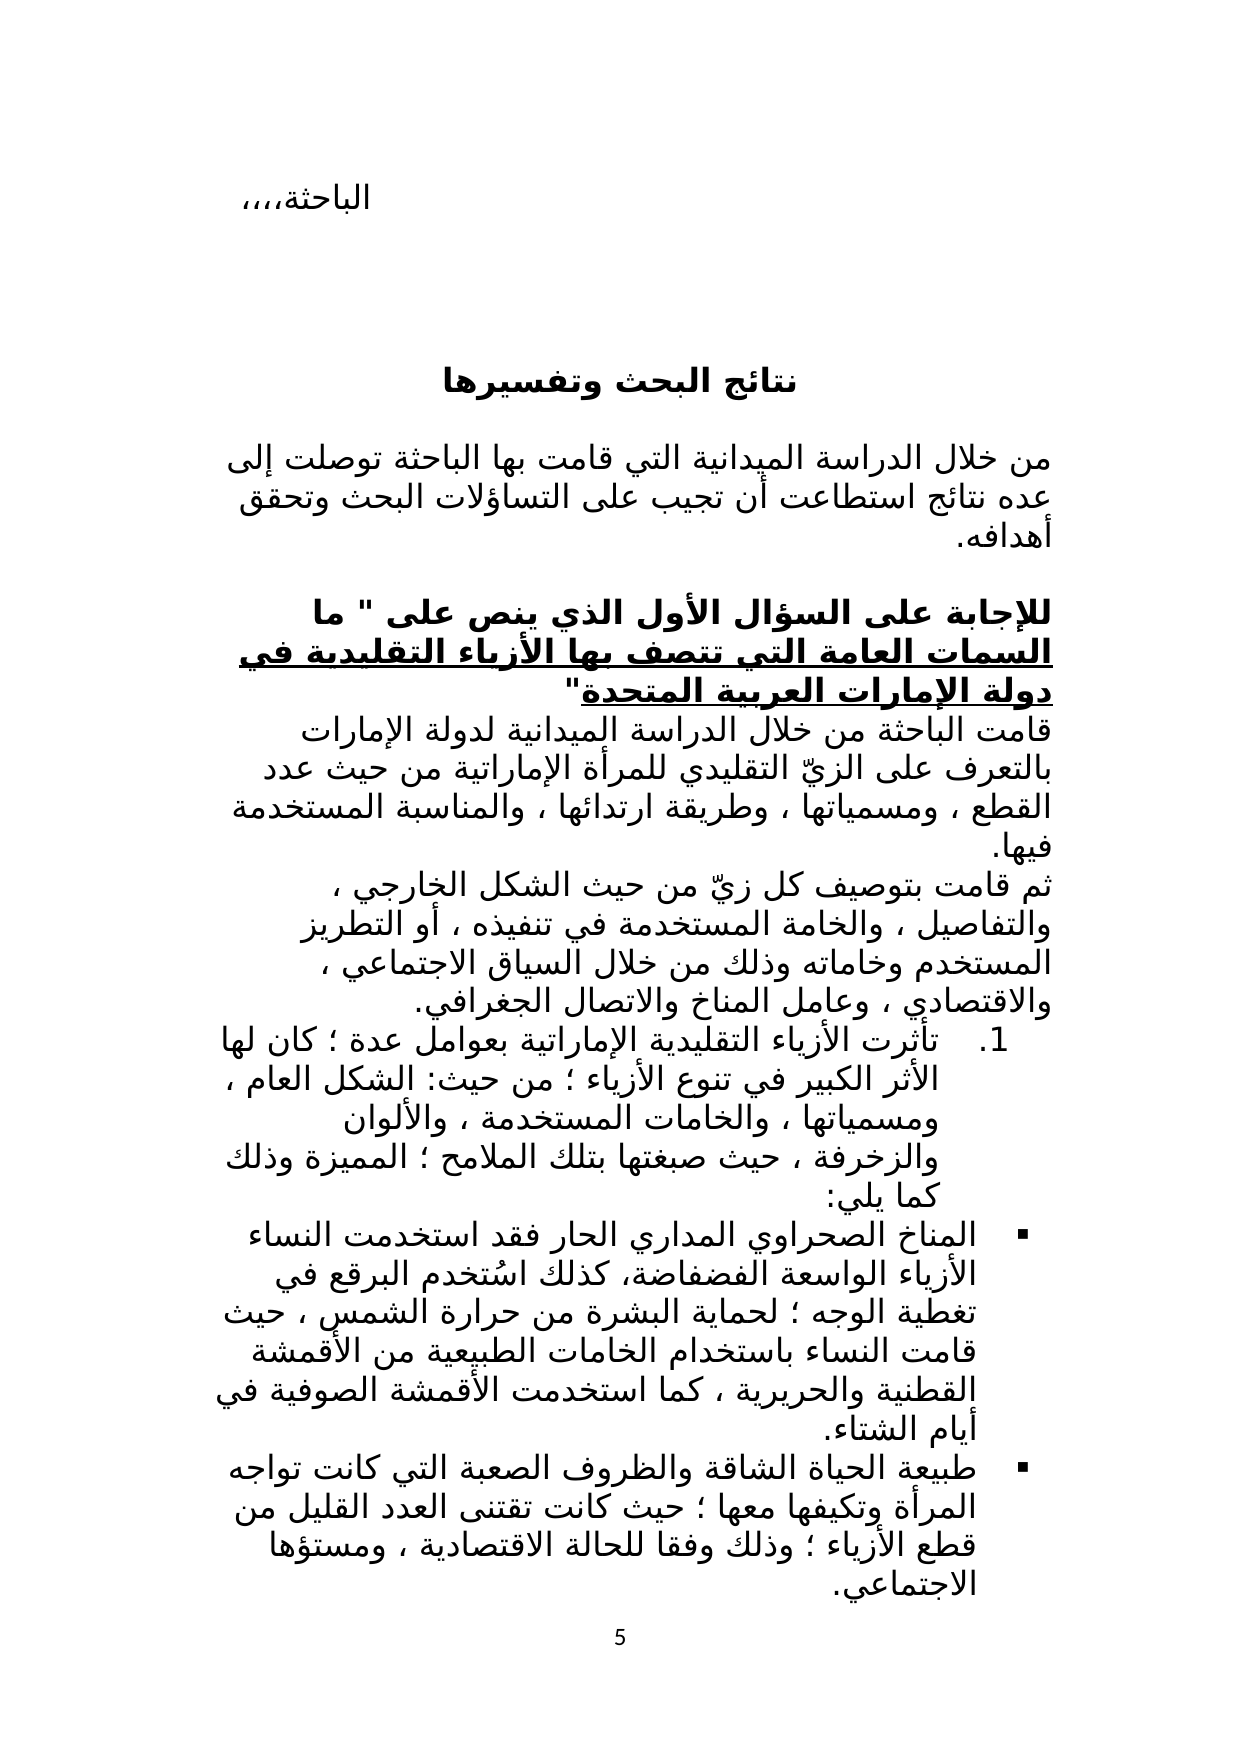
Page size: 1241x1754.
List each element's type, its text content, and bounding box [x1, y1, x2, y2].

list تأثرت الأزياء التقليدية الإماراتية بعوامل عدة ؛ كان لها الأثر الكبير في تنوع الأزياء ؛ من حيث: الشكل العام ، ومسمياتها ، والخامات المستخدمة ، والألوان والزخرفة ، حيث صبغتها بتلك الملامح ؛ المميزة وذلك كما يلي: [187, 1021, 978, 1215]
text قامت الباحثة من خلال الدراسة الميدانية لدولة الإمارات بالتعرف على الزيّ التقليدي للمرأة الإماراتية من حيث عدد القطع ، ومسمياتها ، وطريقة ارتدائها ، والمناسبة المستخدمة فيها. [187, 710, 1053, 865]
text نتائج البحث وتفسيرها [187, 361, 1053, 400]
text للإجابة على السؤال الأول الذي ينص على " ما السمات العامة التي تتصف بها الأزياء التقليدية في دولة الإمارات العربية المتحدة" [187, 593, 1053, 710]
text الباحثة،،،، [187, 150, 1053, 218]
text ثم قامت بتوصيف كل زيّ من حيث الشكل الخارجي ، والتفاصيل ، والخامة المستخدمة في تنفيذه ، أو التطريز المستخدم وخاماته وذلك من خلال السياق الاجتماعي ، والاقتصادي ، وعامل المناخ والاتصال الجغرافي. [187, 865, 1053, 1021]
text من خلال الدراسة الميدانية التي قامت بها الباحثة توصلت إلى عده نتائج استطاعت أن تجيب على التساؤلات البحث وتحقق أهدافه. [187, 438, 1053, 555]
list طبيعة الحياة الشاقة والظروف الصعبة التي كانت تواجه المرأة وتكيفها معها ؛ حيث كانت تقتنى العدد القليل من قطع الأزياء ؛ وذلك وفقا للحالة الاقتصادية ، ومستؤها الاجتماعي. [187, 1448, 1015, 1604]
list المناخ الصحراوي المداري الحار فقد استخدمت النساء الأزياء الواسعة الفضفاضة، كذلك اسُتخدم البرقع في تغطية الوجه ؛ لحماية البشرة من حرارة الشمس ، حيث قامت النساء باستخدام الخامات الطبيعية من الأقمشة القطنية والحريرية ، كما استخدمت الأقمشة الصوفية في أيام الشتاء. [187, 1215, 1015, 1448]
